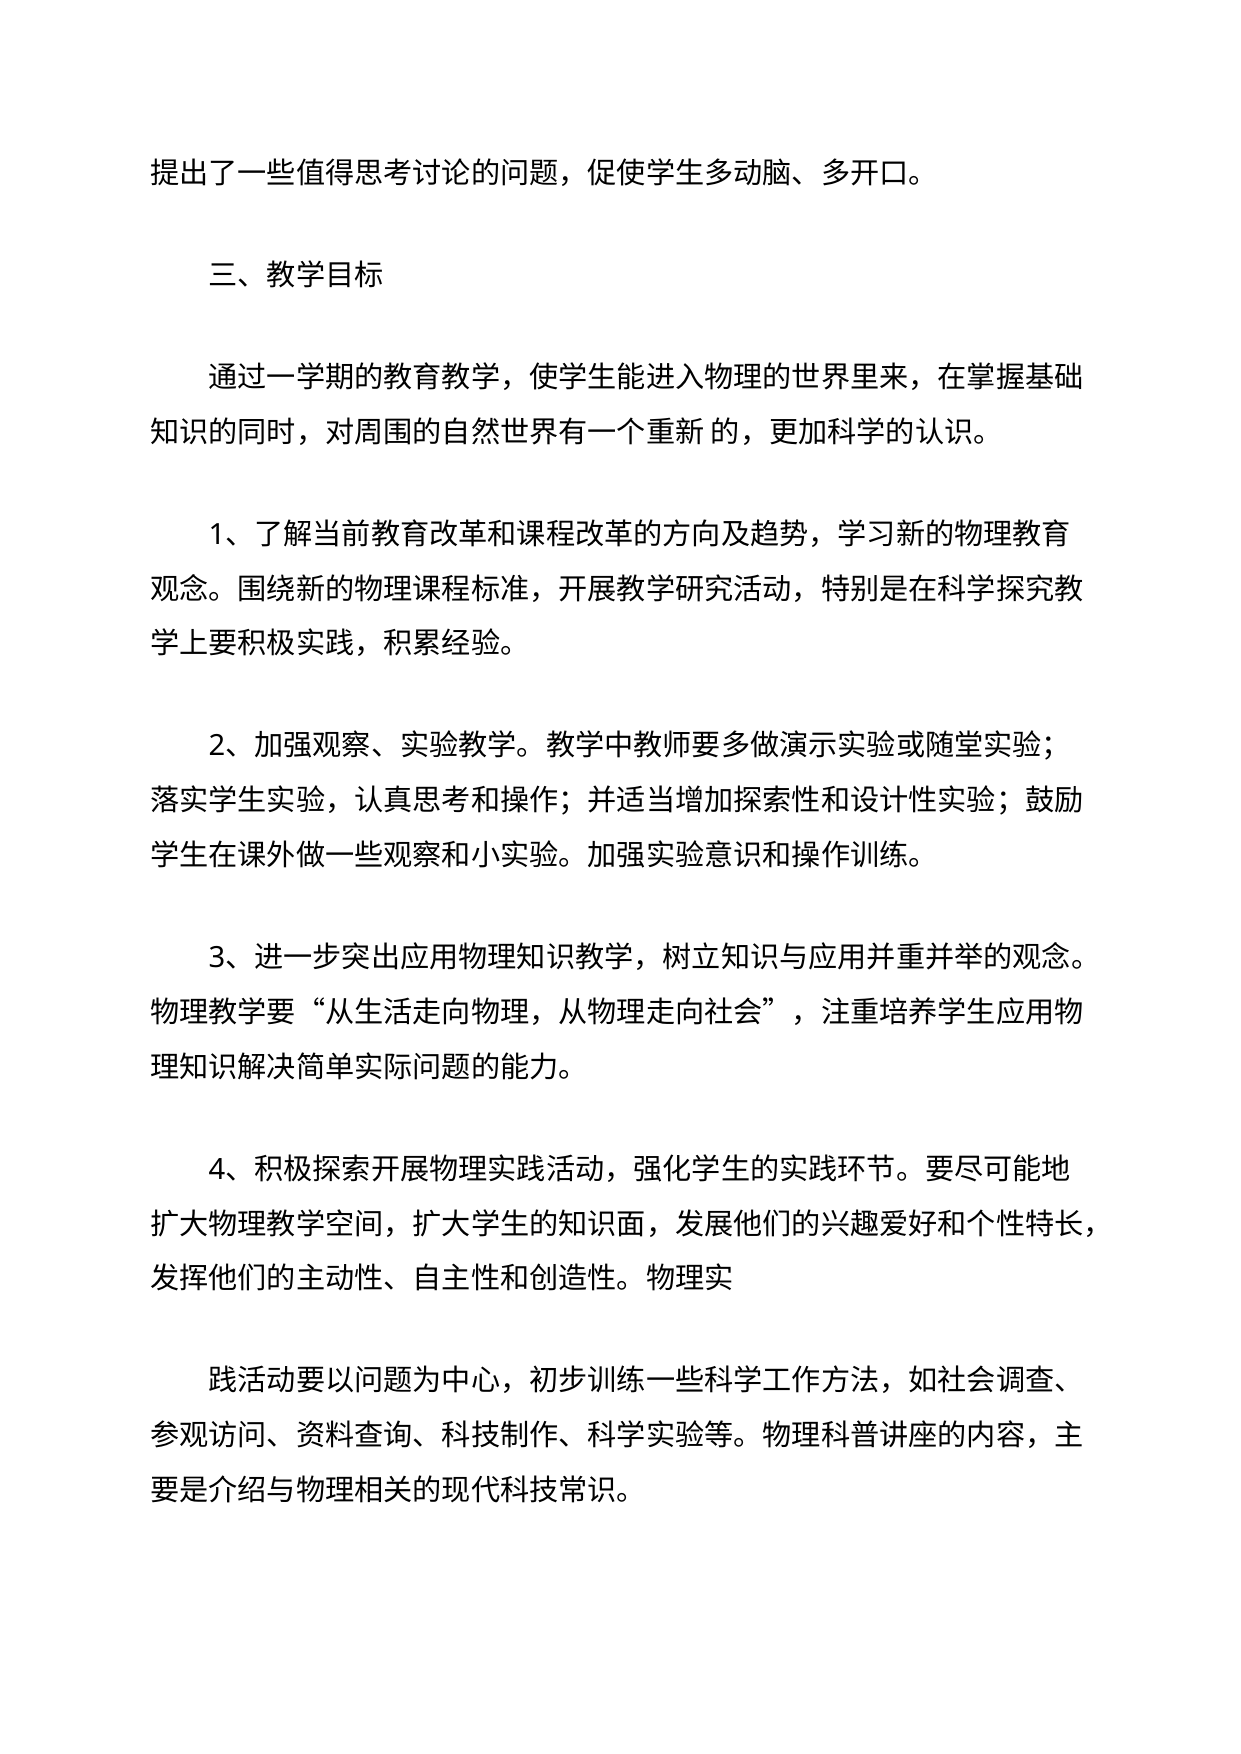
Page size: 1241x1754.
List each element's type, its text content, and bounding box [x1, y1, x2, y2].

text 三、教学目标 [150, 252, 1090, 294]
text 3、进一步突出应用物理知识教学，树立知识与应用并重并举的观念。物理教学要“从生活走向物理，从物理走向社会”，注重培养学生应用物理知识解决简单实际问题的能力。 [150, 933, 1090, 1086]
text 践活动要以问题为中心，初步训练一些科学工作方法，如社会调查、参观访问、资料查询、科技制作、科学实验等。物理科普讲座的内容，主要是介绍与物理相关的现代科技常识。 [150, 1357, 1090, 1509]
text 2、加强观察、实验教学。教学中教师要多做演示实验或随堂实验；落实学生实验，认真思考和操作；并适当增加探索性和设计性实验；鼓励学生在课外做一些观察和小实验。加强实验意识和操作训练。 [150, 722, 1090, 874]
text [150, 150, 1090, 192]
text 通过一学期的教育教学，使学生能进入物理的世界里来，在掌握基础知识的同时，对周围的自然世界有一个重新 的，更加科学的认识。 [150, 353, 1090, 451]
text 4、积极探索开展物理实践活动，强化学生的实践环节。要尽可能地扩大物理教学空间，扩大学生的知识面，发展他们的兴趣爱好和个性特长，发挥他们的主动性、自主性和创造性。物理实 [150, 1145, 1090, 1297]
text 1、了解当前教育改革和课程改革的方向及趋势，学习新的物理教育观念。围绕新的物理课程标准，开展教学研究活动，特别是在科学探究教学上要积极实践，积累经验。 [150, 510, 1090, 662]
